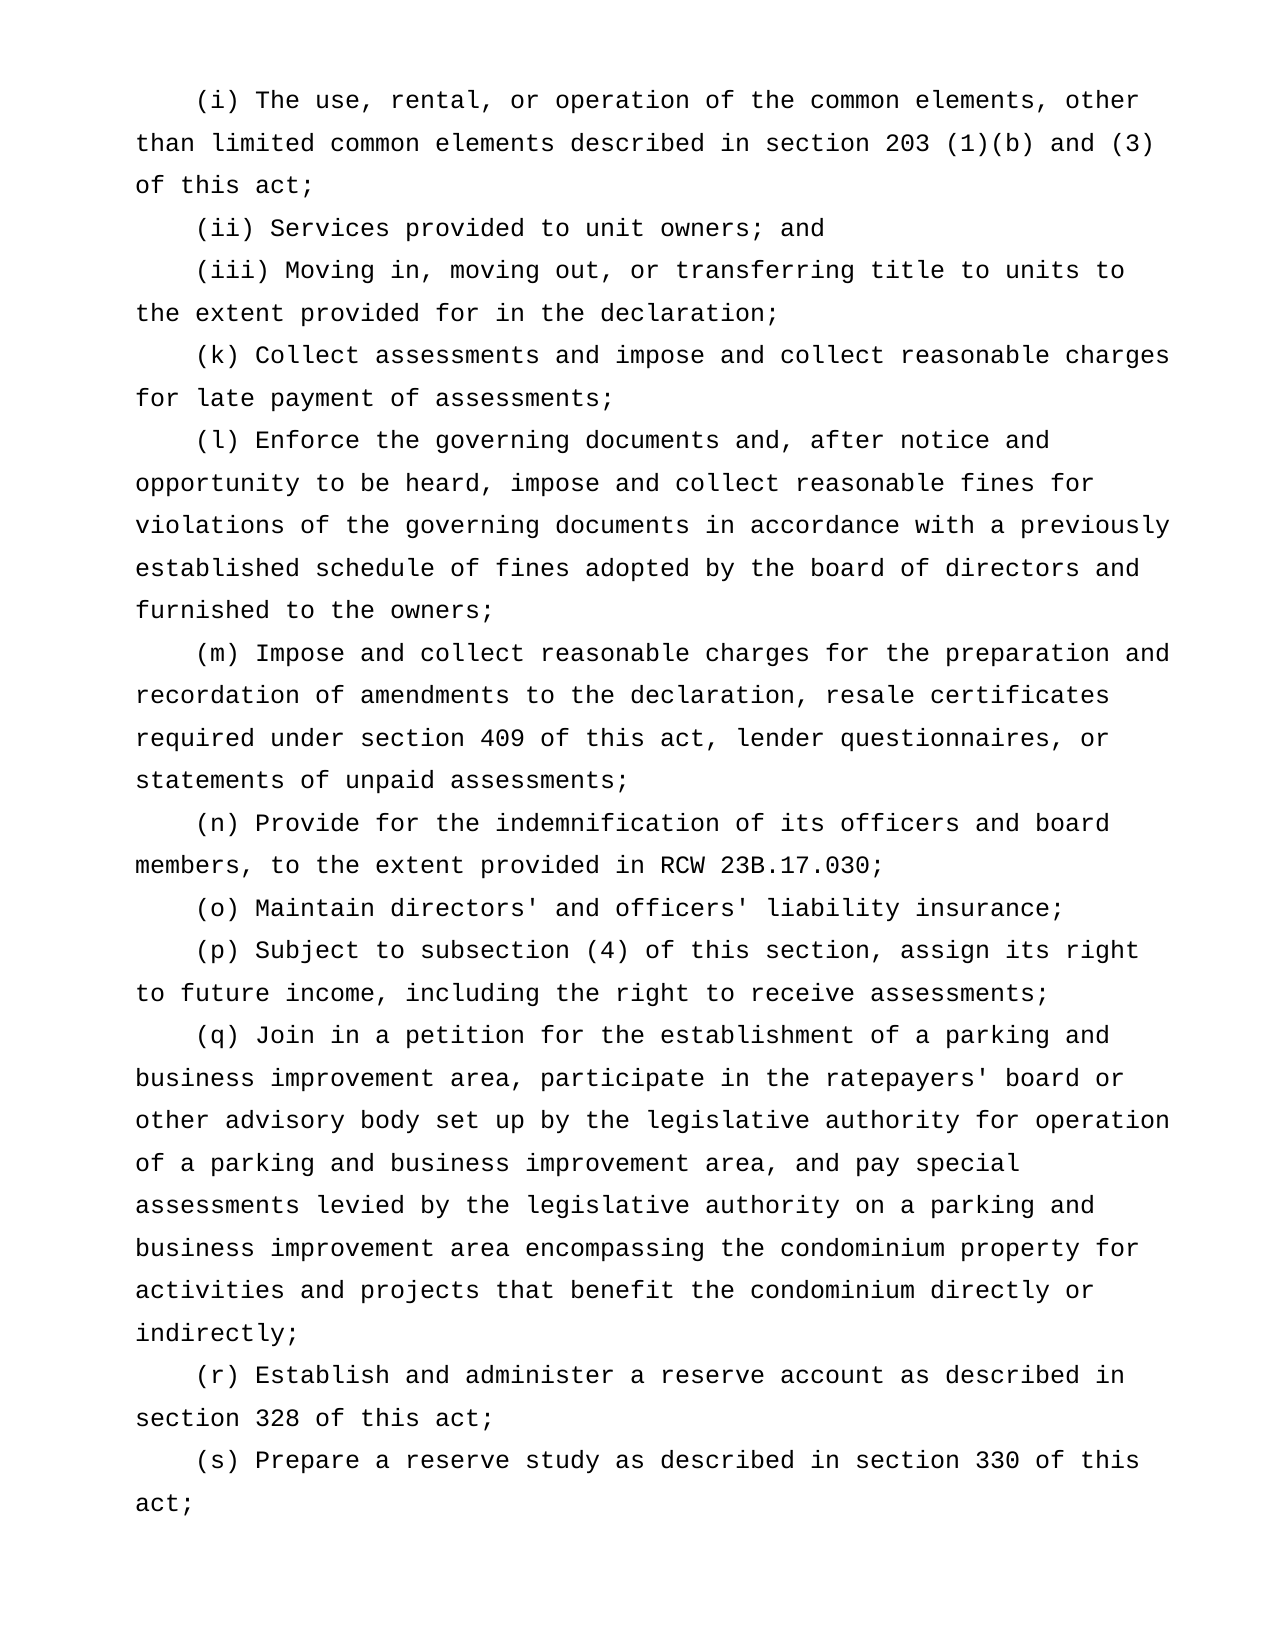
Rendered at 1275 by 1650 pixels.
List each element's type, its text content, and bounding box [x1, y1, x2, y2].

text (o) Maintain directors' and officers' liability insurance; [135, 882, 1170, 925]
text (p) Subject to subsection (4) of this section, assign its right to future income, including the right to receive assessments; [135, 925, 1170, 1010]
text (k) Collect assessments and impose and collect reasonable charges for late payment of assessments; [135, 330, 1170, 415]
text (n) Provide for the indemnification of its officers and board members, to the extent provided in RCW 23B.17.030; [135, 797, 1170, 882]
text (s) Prepare a reserve study as described in section 330 of this act; [135, 1435, 1170, 1520]
text (l) Enforce the governing documents and, after notice and opportunity to be heard, impose and collect reasonable fines for violations of the governing documents in accordance with a previously established schedule of fines adopted by the board of directors and furnished to the owners; [135, 415, 1170, 627]
text (m) Impose and collect reasonable charges for the preparation and recordation of amendments to the declaration, resale certificates required under section 409 of this act, lender questionnaires, or statements of unpaid assessments; [135, 627, 1170, 797]
text (i) The use, rental, or operation of the common elements, other than limited common elements described in section 203 (1)(b) and (3) of this act; [135, 75, 1170, 202]
text (r) Establish and administer a reserve account as described in section 328 of this act; [135, 1350, 1170, 1435]
text (q) Join in a petition for the establishment of a parking and business improvement area, participate in the ratepayers' board or other advisory body set up by the legislative authority for operation of a parking and business improvement area, and pay special assessments levied by the legislative authority on a parking and business improvement area encompassing the condominium property for activities and projects that benefit the condominium directly or indirectly; [135, 1010, 1170, 1350]
text (ii) Services provided to unit owners; and [135, 202, 1170, 245]
text (iii) Moving in, moving out, or transferring title to units to the extent provided for in the declaration; [135, 245, 1170, 330]
